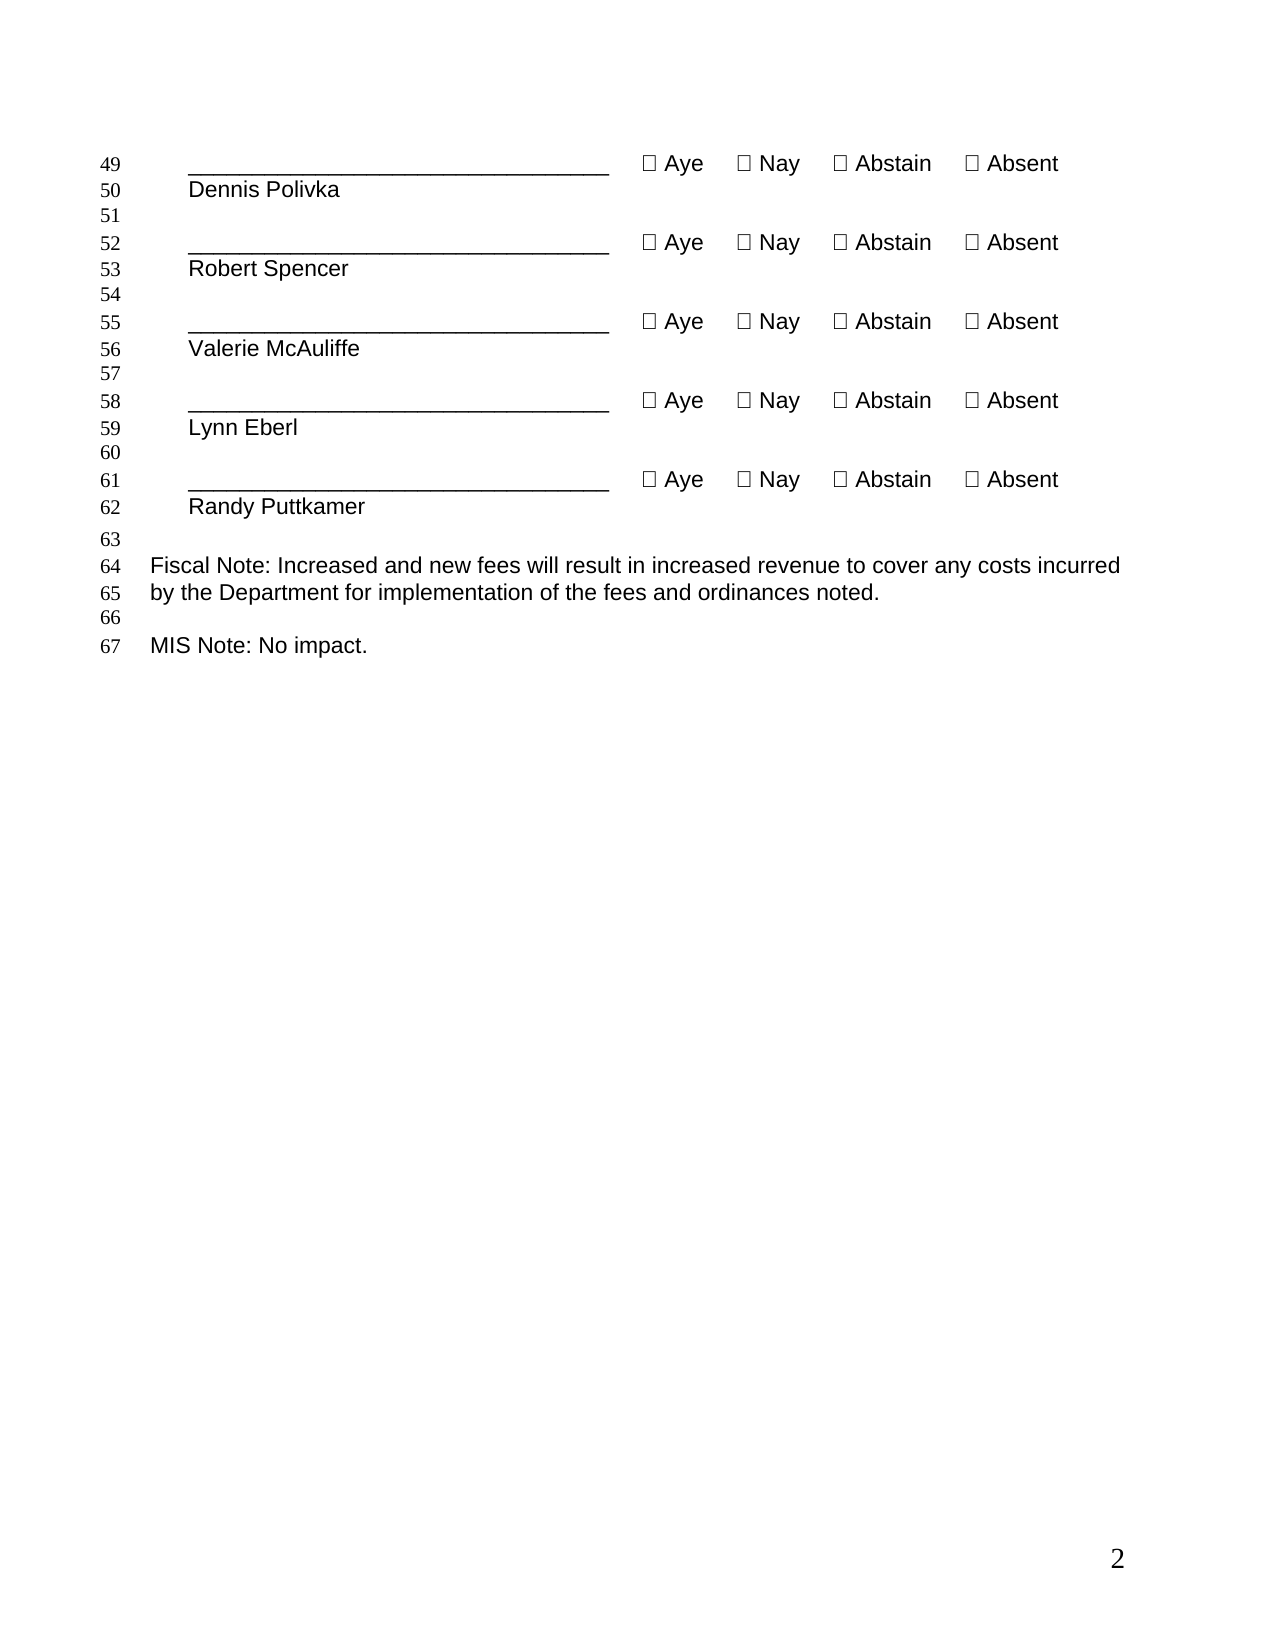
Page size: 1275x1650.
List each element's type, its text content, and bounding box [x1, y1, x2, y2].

text Fiscal Note: Increased and new fees will result in increased revenue to cover any costs incurred by the Department for implementation of the fees and ordinances noted. [150, 552, 1125, 605]
text _________________________________  Aye  Nay  Abstain  Absent [150, 466, 1125, 493]
text Robert Spencer [150, 255, 1125, 282]
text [150, 229, 1125, 255]
text _________________________________  Aye  Nay  Abstain  Absent [150, 387, 1125, 413]
text Randy Puttkamer [150, 493, 1125, 519]
text _________________________________  Aye  Nay  Abstain  Absent [150, 308, 1125, 334]
text Valerie McAuliffe [150, 334, 1125, 361]
text Lynn Eberl [150, 413, 1125, 440]
text MIS Note: No impact. [150, 632, 1125, 658]
text Dennis Polivka [150, 176, 1125, 203]
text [150, 150, 1125, 176]
